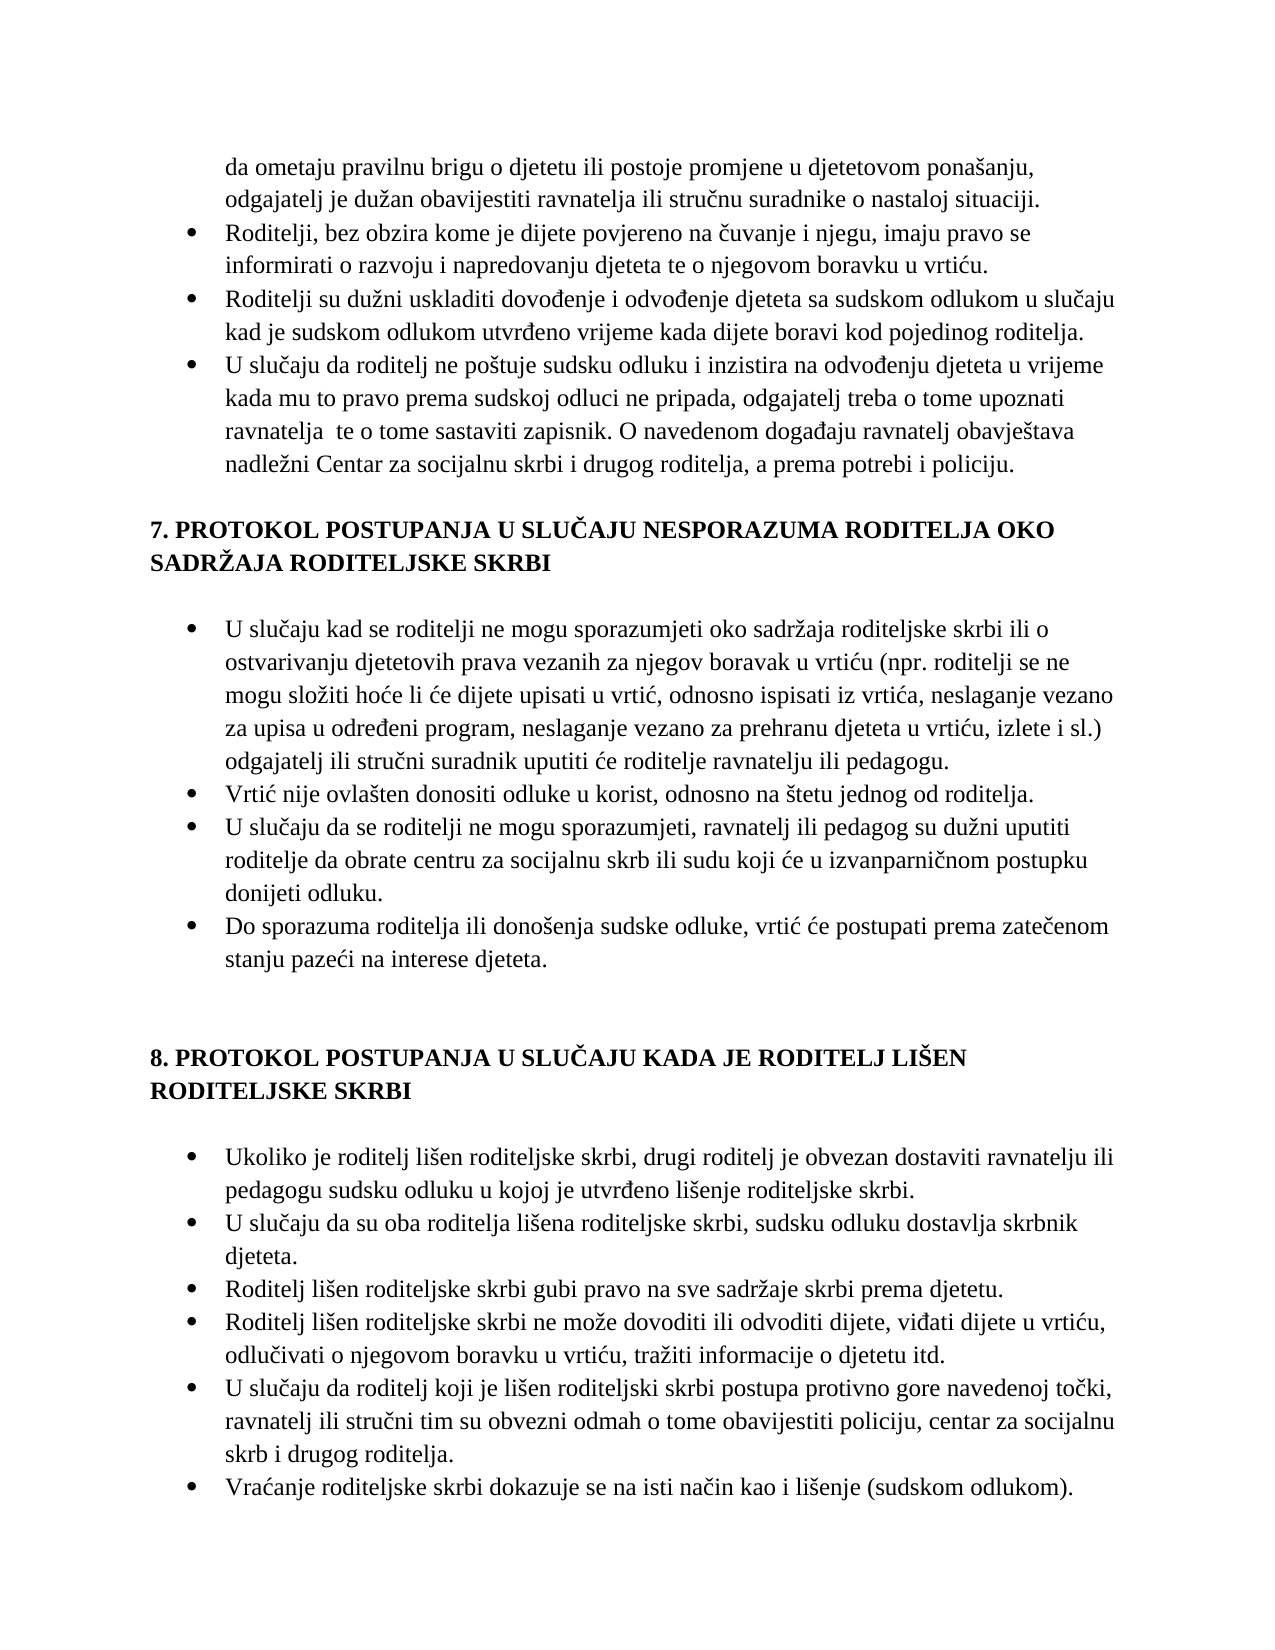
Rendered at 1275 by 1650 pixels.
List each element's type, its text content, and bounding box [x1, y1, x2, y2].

list Roditelj lišen roditeljske skrbi ne može dovoditi ili odvoditi dijete, viđati dijete u vrtiću, odlučivati o njegovom boravku u vrtiću, tražiti informacije o djetetu itd. [187, 1307, 1125, 1369]
list U slučaju da roditelj koji je lišen roditeljski skrbi postupa protivno gore navedenoj točki, ravnatelj ili stručni tim su obvezni odmah o tome obavijestiti policiju, centar za socijalnu skrb i drugog roditelja. [187, 1373, 1125, 1468]
list Roditelji su dužni uskladiti dovođenje i odvođenje djeteta sa sudskom odlukom u slučaju kad je sudskom odlukom utvrđeno vrijeme kada dijete boravi kod pojedinog roditelja. [187, 284, 1125, 345]
list U slučaju da roditelj ne poštuje sudsku odluku i inzistira na odvođenju djeteta u vrijeme kada mu to pravo prema sudskoj odluci ne pripada, odgajatelj treba o tome upoznati ravnatelja te o tome sastaviti zapisnik. O navedenom događaju ravnatelj obavještava nadležni Centar za socijalnu skrbi i drugog roditelja, a prema potrebi i policiju. [187, 350, 1125, 477]
text 7. PROTOKOL POSTUPANJA U SLUČAJU NESPORAZUMA RODITELJA OKO SADRŽAJA RODITELJSKE SKRBI [150, 515, 1125, 577]
list Vraćanje roditeljske skrbi dokazuje se na isti način kao i lišenje (sudskom odlukom). [187, 1472, 1125, 1501]
list Roditelj lišen roditeljske skrbi gubi pravo na sve sadržaje skrbi prema djetetu. [187, 1274, 1125, 1303]
list U slučaju kad se roditelji ne mogu sporazumjeti oko sadržaja roditeljske skrbi ili o ostvarivanju djetetovih prava vezanih za njegov boravak u vrtiću (npr. roditelji se ne mogu složiti hoće li će dijete upisati u vrtić, odnosno ispisati iz vrtića, neslaganje vezano za upisa u određeni program, neslaganje vezano za prehranu djeteta u vrtiću, izlete i sl.) odgajatelj ili stručni suradnik uputiti će roditelje ravnatelju ili pedagogu. [187, 614, 1125, 775]
list U slučaju da se roditelji ne mogu sporazumjeti, ravnatelj ili pedagog su dužni uputiti roditelje da obrate centru za socijalnu skrb ili sudu koji će u izvanparničnom postupku donijeti odluku. [187, 812, 1125, 907]
text 8. PROTOKOL POSTUPANJA U SLUČAJU KADA JE RODITELJ LIŠEN RODITELJSKE SKRBI [150, 1043, 1125, 1105]
list Do sporazuma roditelja ili donošenja sudske odluke, vrtić će postupati prema zatečenom stanju pazeći na interese djeteta. [187, 911, 1125, 973]
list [187, 152, 1125, 213]
list Vrtić nije ovlašten donositi odluke u korist, odnosno na štetu jednog od roditelja. [187, 779, 1125, 808]
list U slučaju da su oba roditelja lišena roditeljske skrbi, sudsku odluku dostavlja skrbnik djeteta. [187, 1208, 1125, 1270]
list Roditelji, bez obzira kome je dijete povjereno na čuvanje i njegu, imaju pravo se informirati o razvoju i napredovanju djeteta te o njegovom boravku u vrtiću. [187, 218, 1125, 279]
list Ukoliko je roditelj lišen roditeljske skrbi, drugi roditelj je obvezan dostaviti ravnatelju ili pedagogu sudsku odluku u kojoj je utvrđeno lišenje roditeljske skrbi. [187, 1142, 1125, 1204]
